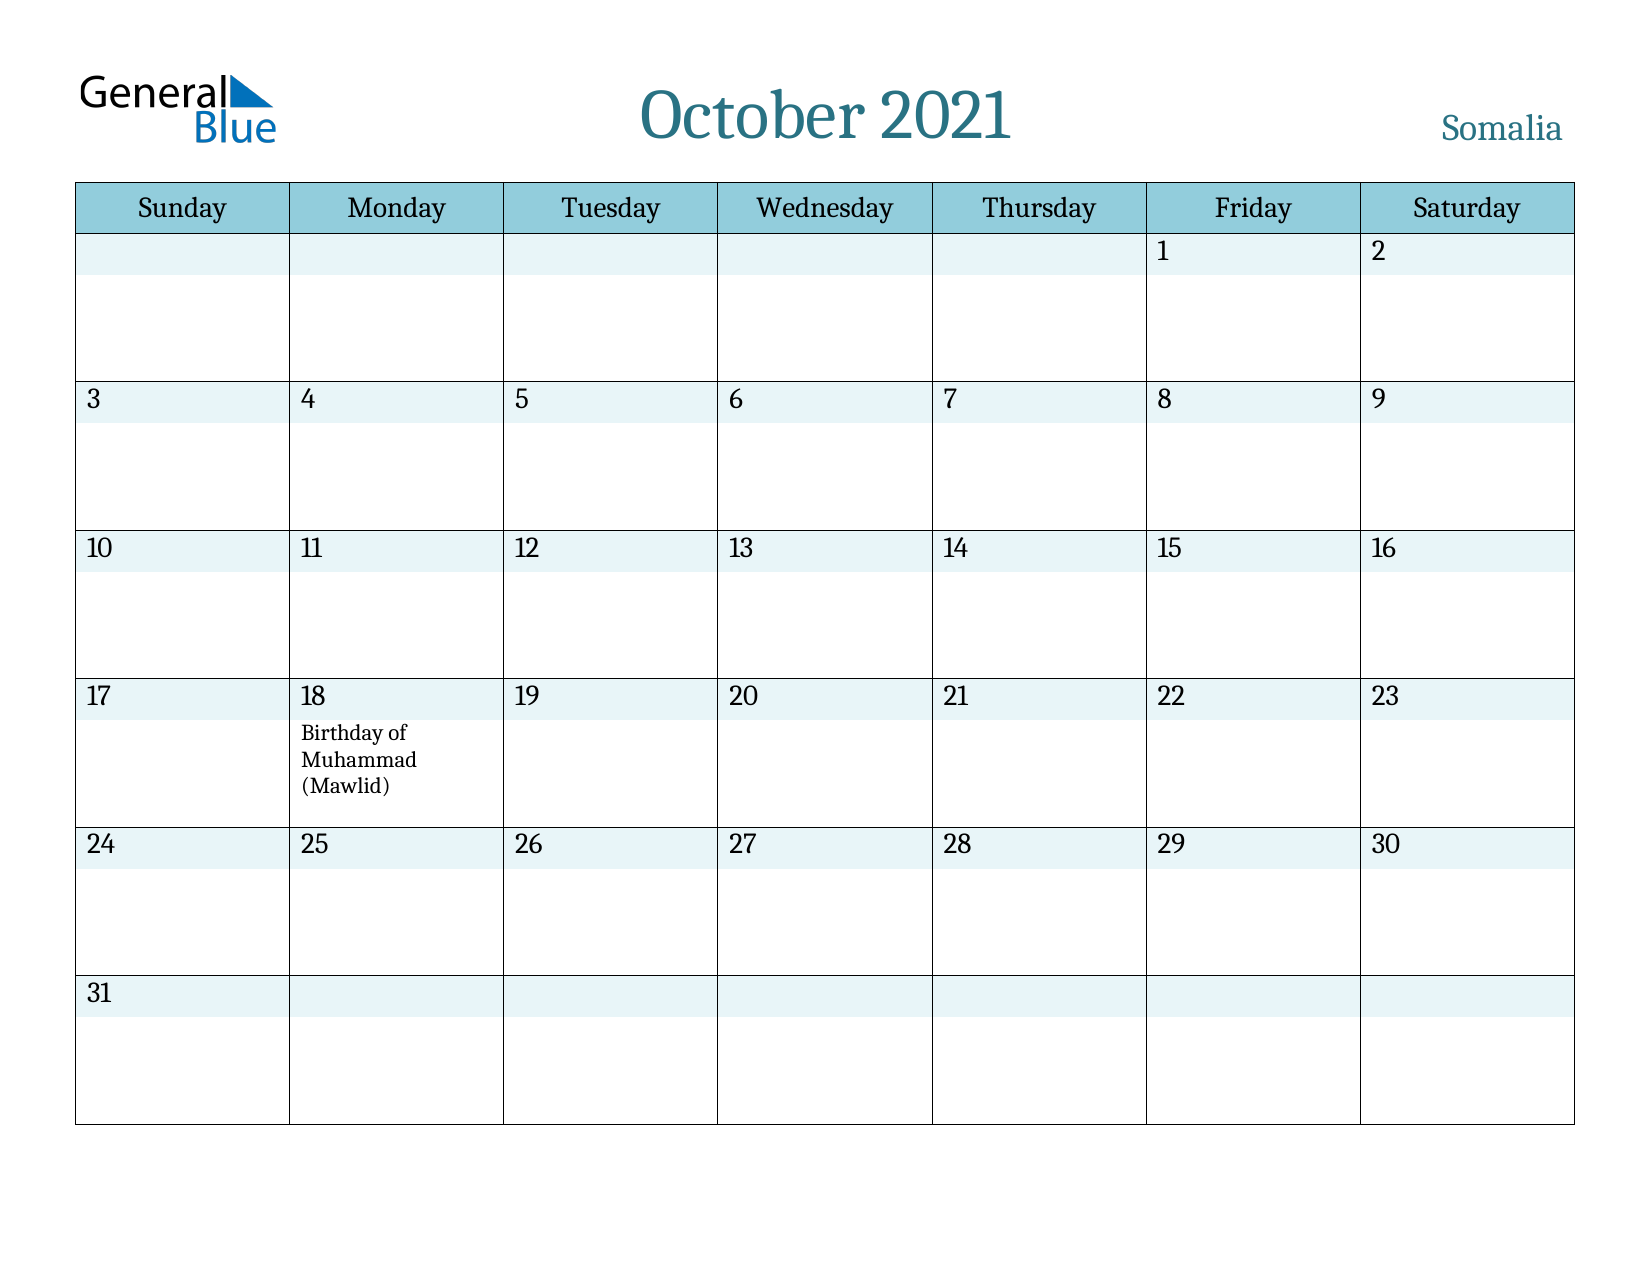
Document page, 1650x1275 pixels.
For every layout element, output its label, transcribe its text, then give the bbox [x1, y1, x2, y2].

table_cell [933, 275, 1146, 381]
table_cell [290, 976, 503, 1017]
table_cell [290, 423, 503, 530]
table_cell [718, 234, 932, 275]
table_cell [1147, 869, 1360, 975]
table_cell [1361, 572, 1574, 678]
table_cell 4 [290, 382, 503, 423]
table_cell [504, 423, 717, 530]
table_cell [504, 869, 717, 975]
table_cell 31 [76, 976, 289, 1017]
table_cell 15 [1147, 531, 1360, 572]
table_cell [718, 423, 932, 530]
table_cell 12 [504, 531, 717, 572]
table_cell [290, 572, 503, 678]
table_cell [933, 423, 1146, 530]
table_cell [718, 869, 932, 975]
table_cell Birthday of Muhammad (Mawlid) [290, 720, 503, 827]
table_cell [1147, 1017, 1360, 1123]
table_cell 21 [933, 679, 1146, 720]
table_header Somalia [1146, 75, 1574, 182]
table_cell 26 [504, 828, 717, 869]
table_cell 17 [76, 679, 289, 720]
table_cell [718, 275, 932, 381]
table_cell [76, 275, 289, 381]
table_cell [718, 1017, 932, 1123]
table_cell [76, 423, 289, 530]
table_cell 19 [504, 679, 717, 720]
table_cell 8 [1147, 382, 1360, 423]
table_cell [76, 869, 289, 975]
table_cell Sunday [76, 183, 289, 233]
table_cell 20 [718, 679, 932, 720]
table_cell [504, 976, 717, 1017]
table_cell [504, 720, 717, 827]
table_cell 7 [933, 382, 1146, 423]
table_cell [1361, 869, 1574, 975]
table_cell [76, 234, 289, 275]
table_cell [290, 1017, 503, 1123]
table_cell 11 [290, 531, 503, 572]
table_cell 5 [504, 382, 717, 423]
table_cell 2 [1361, 234, 1574, 275]
table_cell [1147, 720, 1360, 827]
table_cell [504, 1017, 717, 1123]
table_cell [1147, 976, 1360, 1017]
table_cell [76, 720, 289, 827]
table_cell 3 [76, 382, 289, 423]
table_cell [76, 1017, 289, 1123]
table_cell [933, 976, 1146, 1017]
table_cell [76, 572, 289, 678]
table_cell [933, 720, 1146, 827]
table_cell 27 [718, 828, 932, 869]
table_cell [1361, 423, 1574, 530]
table_cell [718, 976, 932, 1017]
table_cell 16 [1361, 531, 1574, 572]
table_cell [718, 572, 932, 678]
table_cell 30 [1361, 828, 1574, 869]
table_cell 13 [718, 531, 932, 572]
table_cell Wednesday [718, 183, 932, 233]
table_cell [504, 234, 717, 275]
table_cell 18 [290, 679, 503, 720]
table_cell Thursday [933, 183, 1146, 233]
table_cell [718, 720, 932, 827]
table_cell 14 [933, 531, 1146, 572]
table_cell [290, 234, 503, 275]
table_cell Tuesday [504, 183, 717, 233]
table_cell [933, 572, 1146, 678]
table_cell 24 [76, 828, 289, 869]
table_cell [1147, 572, 1360, 678]
table_header [76, 75, 503, 182]
table_cell 29 [1147, 828, 1360, 869]
table_cell [1361, 720, 1574, 827]
table_cell [1361, 1017, 1574, 1123]
table_cell 6 [718, 382, 932, 423]
table_cell [933, 234, 1146, 275]
table_cell 28 [933, 828, 1146, 869]
table_cell 23 [1361, 679, 1574, 720]
picture [80, 75, 276, 143]
table_cell 25 [290, 828, 503, 869]
table_cell 10 [76, 531, 289, 572]
table_cell [1147, 275, 1360, 381]
table_header October 2021 [504, 75, 1146, 182]
table_cell [933, 1017, 1146, 1123]
table_cell [504, 572, 717, 678]
table_cell Monday [290, 183, 503, 233]
table_cell [504, 275, 717, 381]
table_cell [1361, 275, 1574, 381]
table_cell [290, 869, 503, 975]
table_cell 9 [1361, 382, 1574, 423]
table_cell 1 [1147, 234, 1360, 275]
table_cell [933, 869, 1146, 975]
table_cell 22 [1147, 679, 1360, 720]
table_cell [1361, 976, 1574, 1017]
table_cell Saturday [1361, 183, 1574, 233]
table_cell Friday [1147, 183, 1360, 233]
table_cell [1147, 423, 1360, 530]
table_cell [290, 275, 503, 381]
